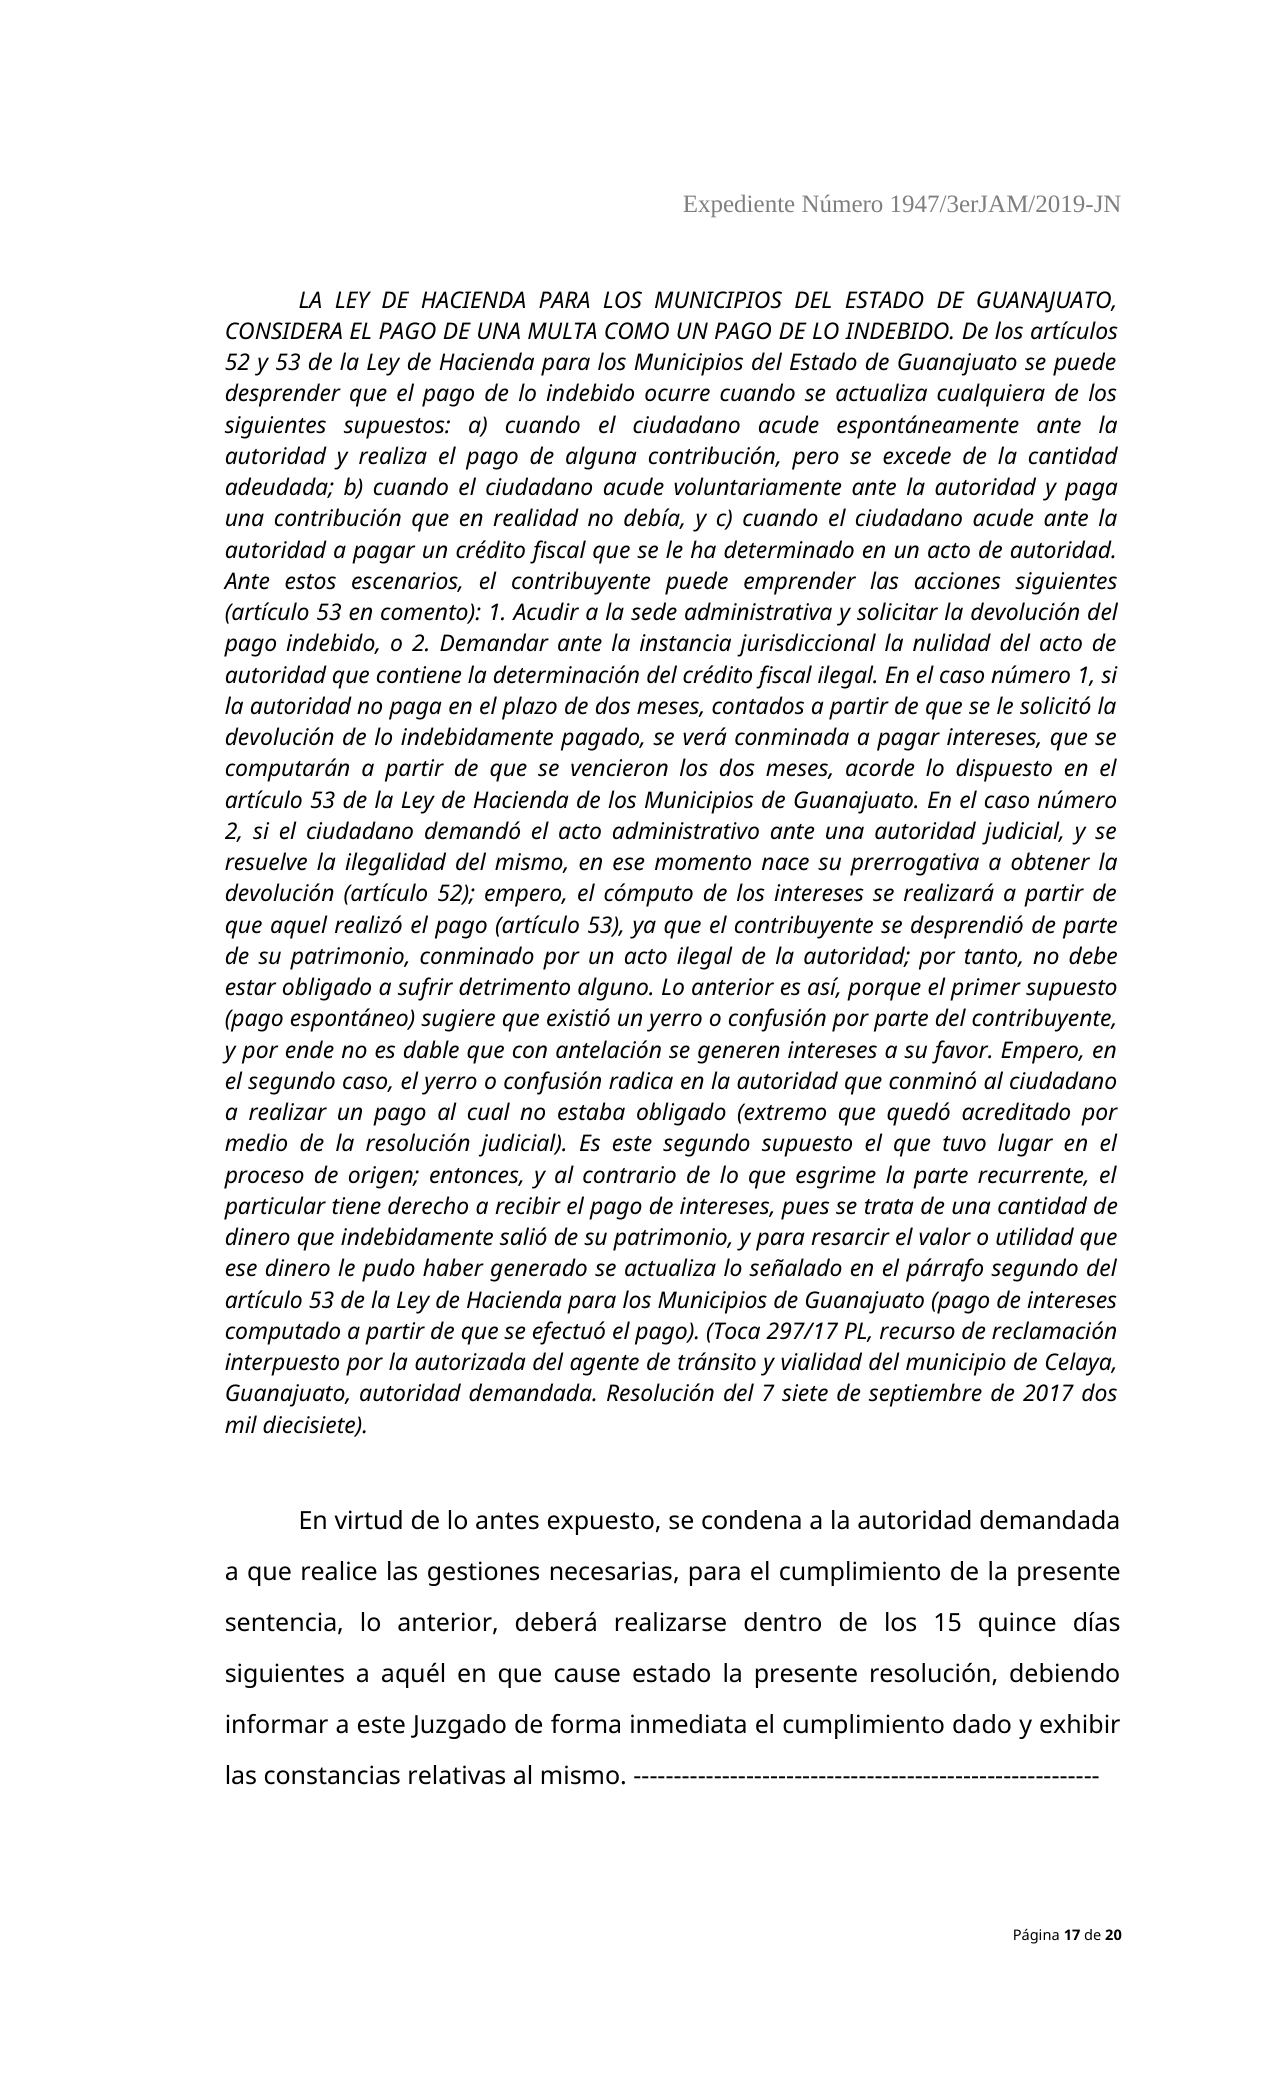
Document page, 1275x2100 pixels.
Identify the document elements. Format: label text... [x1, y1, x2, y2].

text En virtud de lo antes expuesto, se condena a la autoridad demandada a que realice las gestiones necesarias, para el cumplimiento de la presente sentencia, lo anterior, deberá realizarse dentro de los 15 quince días siguientes a aquél en que cause estado la presente resolución, debiendo informar a este Juzgado de forma inmediata el cumplimiento dado y exhibir las constancias relativas al mismo. ---------------------------------------------------------- [224, 1502, 1121, 1792]
text LA LEY DE HACIENDA PARA LOS MUNICIPIOS DEL ESTADO DE GUANAJUATO, CONSIDERA EL PAGO DE UNA MULTA COMO UN PAGO DE LO INDEBIDO. De los artículos 52 y 53 de la Ley de Hacienda para los Municipios del Estado de Guanajuato se puede desprender que el pago de lo indebido ocurre cuando se actualiza cualquiera de los siguientes supuestos: a) cuando el ciudadano acude espontáneamente ante la autoridad y realiza el pago de alguna contribución, pero se excede de la cantidad adeudada; b) cuando el ciudadano acude voluntariamente ante la autoridad y paga una contribución que en realidad no debía, y c) cuando el ciudadano acude ante la autoridad a pagar un crédito fiscal que se le ha determinado en un acto de autoridad. Ante estos escenarios, el contribuyente puede emprender las acciones siguientes (artículo 53 en comento): 1. Acudir a la sede administrativa y solicitar la devolución del pago indebido, o 2. Demandar ante la instancia jurisdiccional la nulidad del acto de autoridad que contiene la determinación del crédito fiscal ilegal. En el caso número 1, si la autoridad no paga en el plazo de dos meses, contados a partir de que se le solicitó la devolución de lo indebidamente pagado, se verá conminada a pagar intereses, que se computarán a partir de que se vencieron los dos meses, acorde lo dispuesto en el artículo 53 de la Ley de Hacienda de los Municipios de Guanajuato. En el caso número 2, si el ciudadano demandó el acto administrativo ante una autoridad judicial, y se resuelve la ilegalidad del mismo, en ese momento nace su prerrogativa a obtener la devolución (artículo 52); empero, el cómputo de los intereses se realizará a partir de que aquel realizó el pago (artículo 53), ya que el contribuyente se desprendió de parte de su patrimonio, conminado por un acto ilegal de la autoridad; por tanto, no debe estar obligado a sufrir detrimento alguno. Lo anterior es así, porque el primer supuesto (pago espontáneo) sugiere que existió un yerro o confusión por parte del contribuyente, y por ende no es dable que con antelación se generen intereses a su favor. Empero, en el segundo caso, el yerro o confusión radica en la autoridad que conminó al ciudadano a realizar un pago al cual no estaba obligado (extremo que quedó acreditado por medio de la resolución judicial). Es este segundo supuesto el que tuvo lugar en el proceso de origen; entonces, y al contrario de lo que esgrime la parte recurrente, el particular tiene derecho a recibir el pago de intereses, pues se trata de una cantidad de dinero que indebidamente salió de su patrimonio, y para resarcir el valor o utilidad que ese dinero le pudo haber generado se actualiza lo señalado en el párrafo segundo del artículo 53 de la Ley de Hacienda para los Municipios de Guanajuato (pago de intereses computado a partir de que se efectuó el pago). (Toca 297/17 PL, recurso de reclamación interpuesto por la autorizada del agente de tránsito y vialidad del municipio de Celaya, Guanajuato, autoridad demandada. Resolución del 7 siete de septiembre de 2017 dos mil diecisiete). [224, 283, 1121, 1440]
